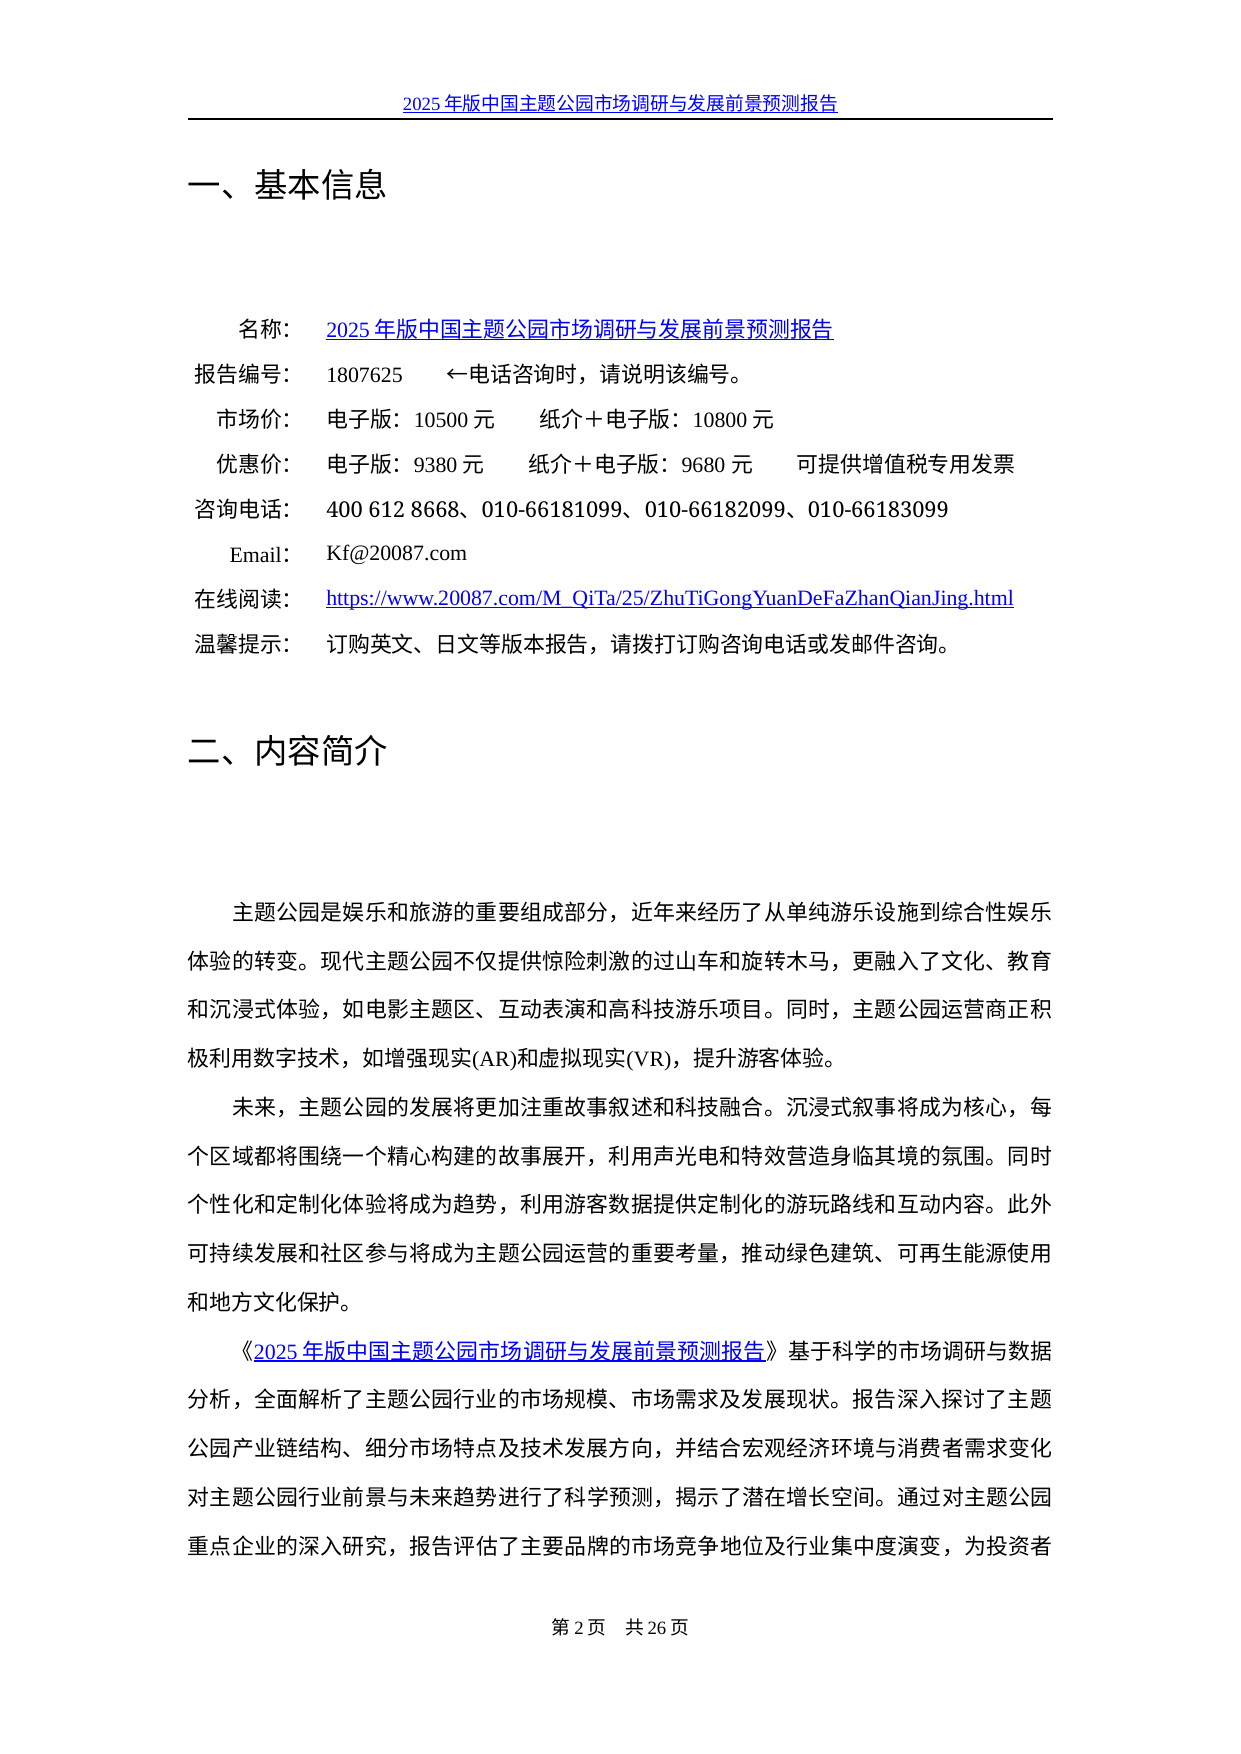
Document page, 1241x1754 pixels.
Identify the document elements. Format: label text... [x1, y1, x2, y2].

table_cell 订购英文、日文等版本报告，请拨打订购咨询电话或发邮件咨询。 [315, 627, 1073, 672]
table_cell Kf@20087.com [315, 537, 1073, 582]
table_cell [315, 582, 1073, 627]
title 一、基本信息 [187, 150, 1053, 215]
table_cell 温馨提示： [167, 627, 315, 672]
table_cell 在线阅读： [167, 582, 315, 627]
table_cell 400 612 8668、010-66181099、010-66182099、010-66183099 [315, 492, 1073, 537]
table_header 名称： [167, 312, 315, 357]
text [187, 894, 1053, 1561]
table_cell 电子版：10500 元 纸介＋电子版：10800 元 [315, 402, 1073, 447]
table_cell 市场价： [167, 402, 315, 447]
table_cell 优惠价： [167, 447, 315, 492]
table_cell Email： [167, 537, 315, 582]
title 二、内容简介 [187, 717, 1053, 782]
table_header 2025年版中国主题公园市场调研与发展前景预测报告 [315, 312, 1073, 357]
table_cell 电子版：9380 元 纸介＋电子版：9680 元 可提供增值税专用发票 [315, 447, 1073, 492]
table_cell 咨询电话： [167, 492, 315, 537]
table_cell 报告编号： [167, 357, 315, 402]
table_cell 1807625 ←电话咨询时，请说明该编号。 [315, 357, 1073, 402]
